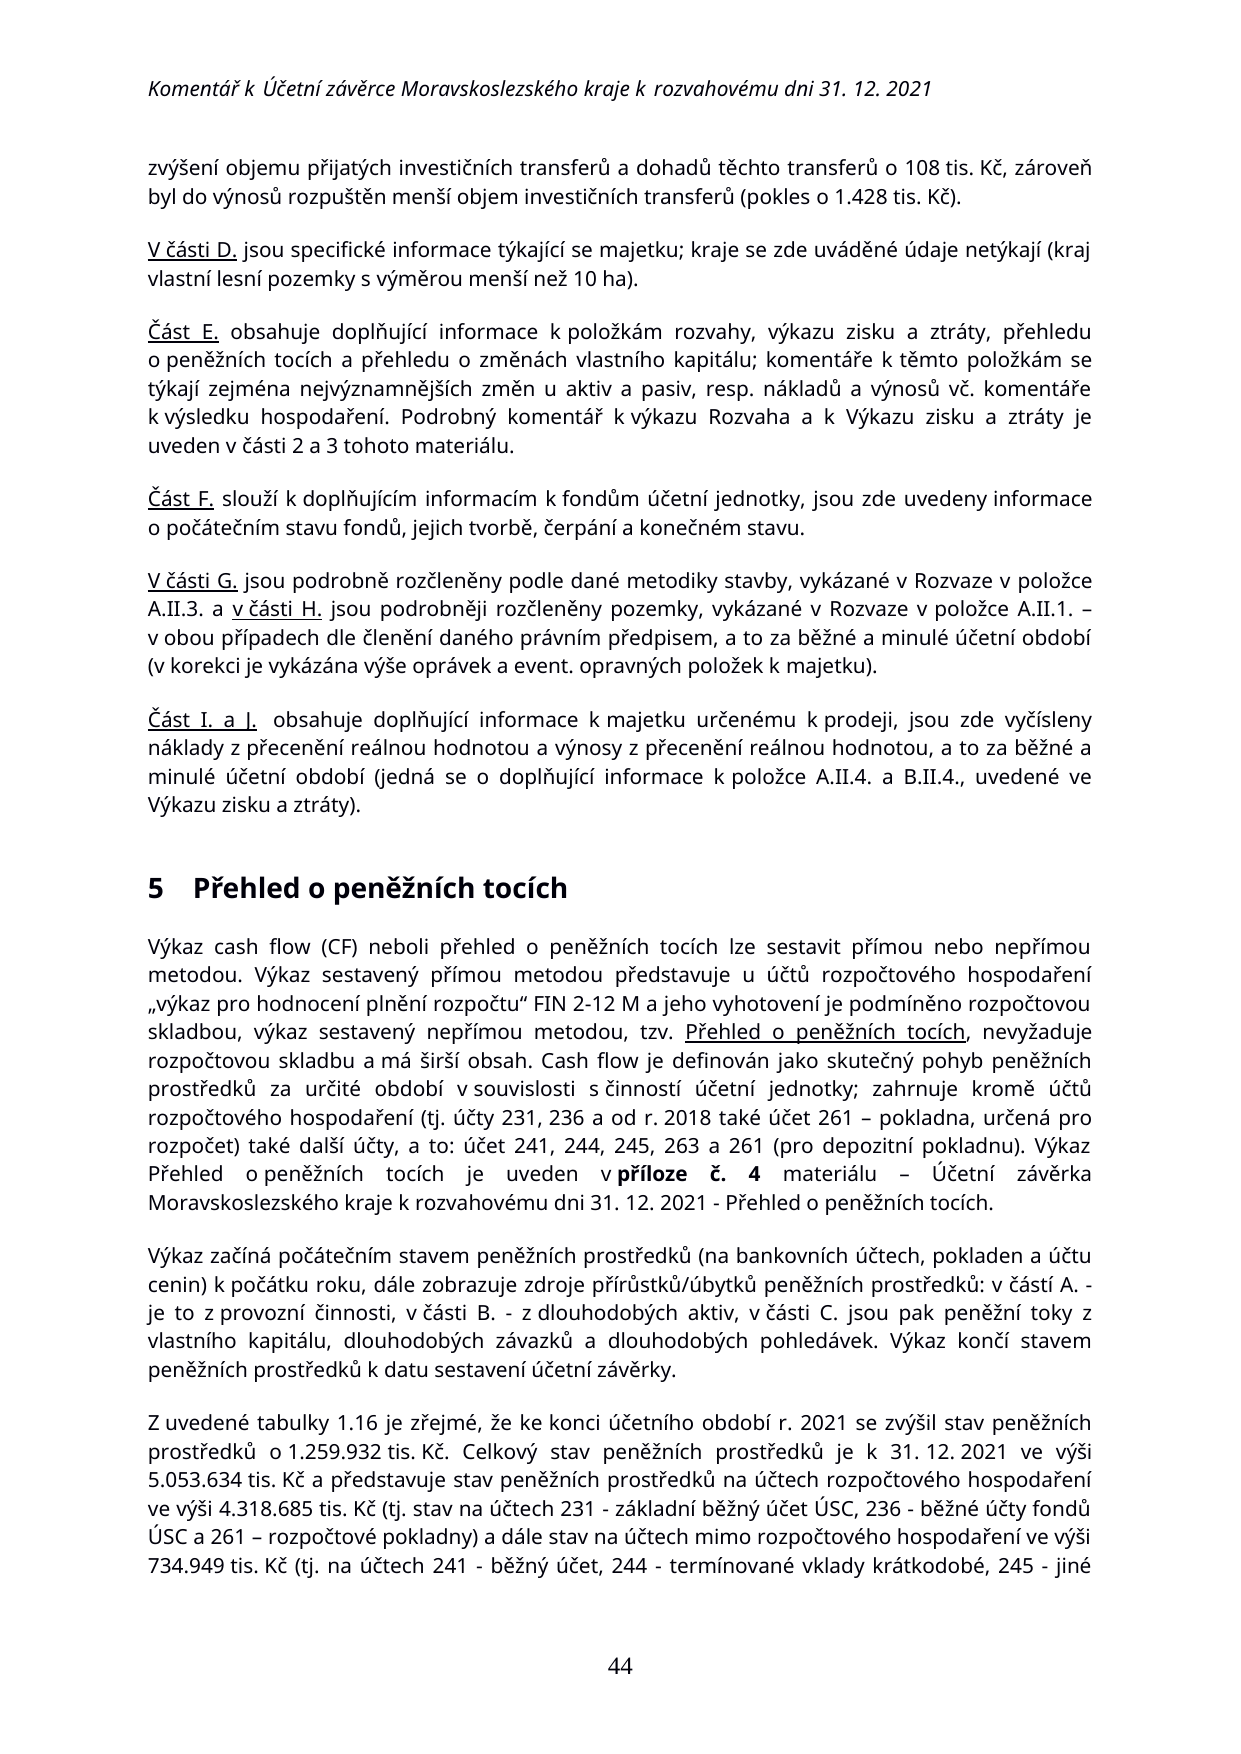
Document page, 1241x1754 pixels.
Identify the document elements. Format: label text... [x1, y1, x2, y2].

text V části D. jsou specifické informace týkající se majetku; kraje se zde uváděné údaje netýkají (kraj vlastní lesní pozemky s výměrou menší než 10 ha). [148, 235, 1092, 292]
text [148, 1408, 1092, 1579]
subtitle Přehled o peněžních tocích [148, 869, 1092, 907]
text Část F. slouží k doplňujícím informacím k fondům účetní jednotky, jsou zde uvedeny informace o počátečním stavu fondů, jejich tvorbě, čerpání a konečném stavu. [148, 484, 1092, 541]
text Výkaz cash flow (CF) neboli přehled o peněžních tocích lze sestavit přímou nebo nepřímou metodou. Výkaz sestavený přímou metodou představuje u účtů rozpočtového hospodaření „výkaz pro hodnocení plnění rozpočtu“ FIN 2-12 M a jeho vyhotovení je podmíněno rozpočtovou skladbou, výkaz sestavený nepřímou metodou, tzv. Přehled o peněžních tocích, nevyžaduje rozpočtovou skladbu a má širší obsah. Cash flow je definován jako skutečný pohyb peněžních prostředků za určité období v souvislosti s činností účetní jednotky; zahrnuje kromě účtů rozpočtového hospodaření (tj. účty 231, 236 a od r. 2018 také účet 261 – pokladna, určená pro rozpočet) také další účty, a to: účet 241, 244, 245, 263 a 261 (pro depozitní pokladnu). Výkaz Přehled o peněžních tocích je uveden v příloze č. 4 materiálu – Účetní závěrka Moravskoslezského kraje k rozvahovému dni 31. 12. 2021 - Přehled o peněžních tocích. [148, 932, 1092, 1216]
text Část I. a J. obsahuje doplňující informace k majetku určenému k prodeji, jsou zde vyčísleny náklady z přecenění reálnou hodnotou a výnosy z přecenění reálnou hodnotou, a to za běžné a minulé účetní období (jedná se o doplňující informace k položce A.II.4. a B.II.4., uvedené ve Výkazu zisku a ztráty). [148, 705, 1092, 819]
text V části G. jsou podrobně rozčleněny podle dané metodiky stavby, vykázané v Rozvaze v položce A.II.3. a v části H. jsou podrobněji rozčleněny pozemky, vykázané v Rozvaze v položce A.II.1. – v obou případech dle členění daného právním předpisem, a to za běžné a minulé účetní období (v korekci je vykázána výše oprávek a event. opravných položek k majetku). [148, 566, 1092, 680]
text Část E. obsahuje doplňující informace k položkám rozvahy, výkazu zisku a ztráty, přehledu o peněžních tocích a přehledu o změnách vlastního kapitálu; komentáře k těmto položkám se týkají zejména nejvýznamnějších změn u aktiv a pasiv, resp. nákladů a výnosů vč. komentáře k výsledku hospodaření. Podrobný komentář k výkazu Rozvaha a k Výkazu zisku a ztráty je uveden v části 2 a 3 tohoto materiálu. [148, 317, 1092, 459]
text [148, 153, 1092, 210]
text Výkaz začíná počátečním stavem peněžních prostředků (na bankovních účtech, pokladen a účtu cenin) k počátku roku, dále zobrazuje zdroje přírůstků/úbytků peněžních prostředků: v částí A. - je to z provozní činnosti, v části B. - z dlouhodobých aktiv, v části C. jsou pak peněžní toky z vlastního kapitálu, dlouhodobých závazků a dlouhodobých pohledávek. Výkaz končí stavem peněžních prostředků k datu sestavení účetní závěrky. [148, 1241, 1092, 1383]
